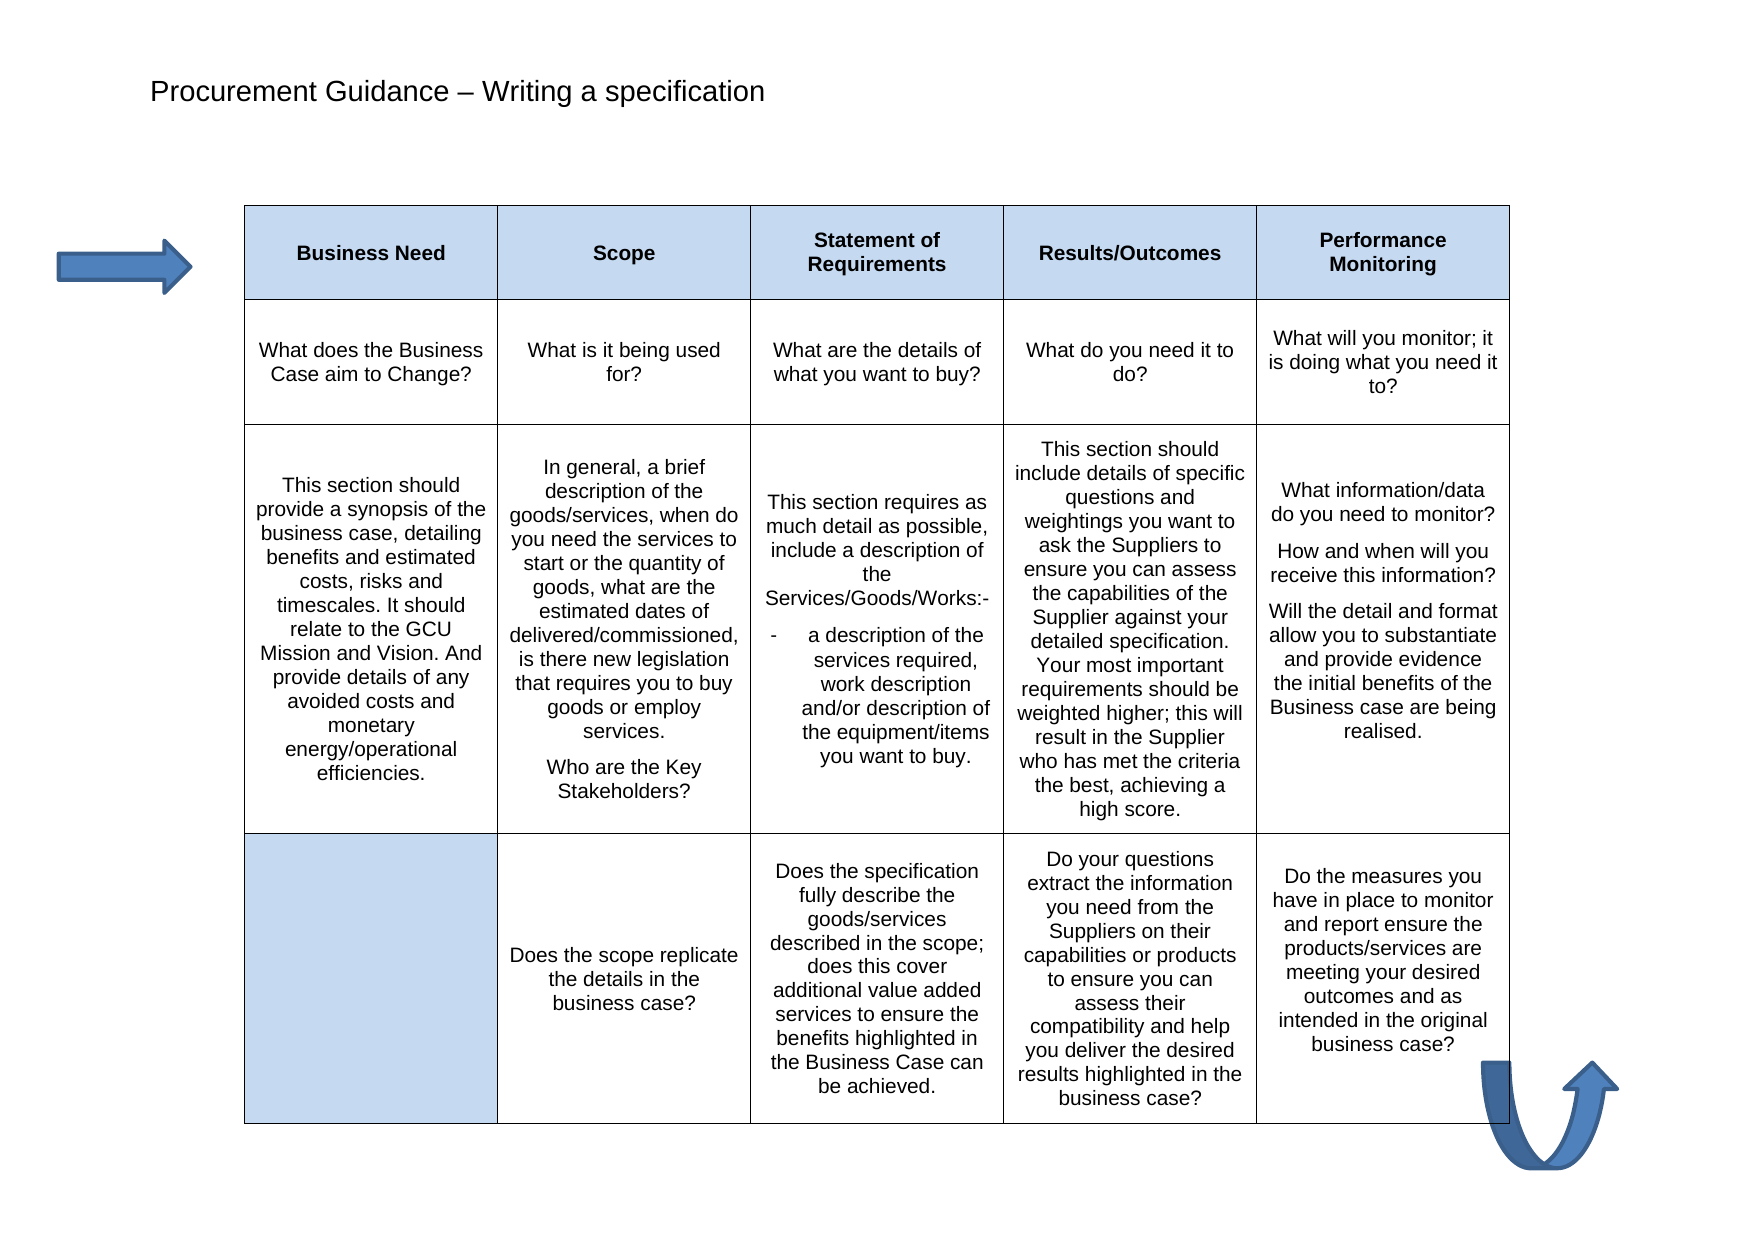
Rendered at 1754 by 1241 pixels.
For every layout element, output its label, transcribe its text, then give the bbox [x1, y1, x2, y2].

table_cell What will you monitor; it is doing what you need it to? [1257, 300, 1509, 424]
table_header Results/Outcomes [1004, 206, 1256, 299]
table_cell Do the measures you have in place to monitor and report ensure the products/services are meeting your desired outcomes and as intended in the original business case? [1257, 834, 1509, 1123]
table_cell Does the specification fully describe the goods/services described in the scope; does this cover additional value added services to ensure the benefits highlighted in the Business Case can be achieved. [751, 834, 1003, 1123]
table_cell What is it being used for? [498, 300, 750, 424]
table_cell What information/data do you need to monitor? How and when will you receive this information? Will the detail and format allow you to substantiate and provide evidence the initial benefits of the Business case are being realised. [1257, 425, 1509, 833]
table_cell This section requires as much detail as possible, include a description of the Services/Goods/Works:- a description of the services required, work description and/or description of the equipment/items you want to buy. [751, 425, 1003, 833]
table_cell [245, 834, 497, 1123]
table_cell Does the scope replicate the details in the business case? [498, 834, 750, 1123]
table_cell What do you need it to do? [1004, 300, 1256, 424]
table_cell This section should include details of specific questions and weightings you want to ask the Suppliers to ensure you can assess the capabilities of the Supplier against your detailed specification. Your most important requirements should be weighted higher; this will result in the Supplier who has met the criteria the best, achieving a high score. [1004, 425, 1256, 833]
table_cell What are the details of what you want to buy? [751, 300, 1003, 424]
table_header Business Need [245, 206, 497, 299]
table_cell Do your questions extract the information you need from the Suppliers on their capabilities or products to ensure you can assess their compatibility and help you deliver the desired results highlighted in the business case? [1004, 834, 1256, 1123]
table_header Statement of Requirements [751, 206, 1003, 299]
table_header Performance Monitoring [1257, 206, 1509, 299]
table_cell This section should provide a synopsis of the business case, detailing benefits and estimated costs, risks and timescales. It should relate to the GCU Mission and Vision. And provide details of any avoided costs and monetary energy/operational efficiencies. [245, 425, 497, 833]
table_header Scope [498, 206, 750, 299]
table_cell In general, a brief description of the goods/services, when do you need the services to start or the quantity of goods, what are the estimated dates of delivered/commissioned, is there new legislation that requires you to buy goods or employ services. Who are the Key Stakeholders? [498, 425, 750, 833]
table_cell What does the Business Case aim to Change? [245, 300, 497, 424]
